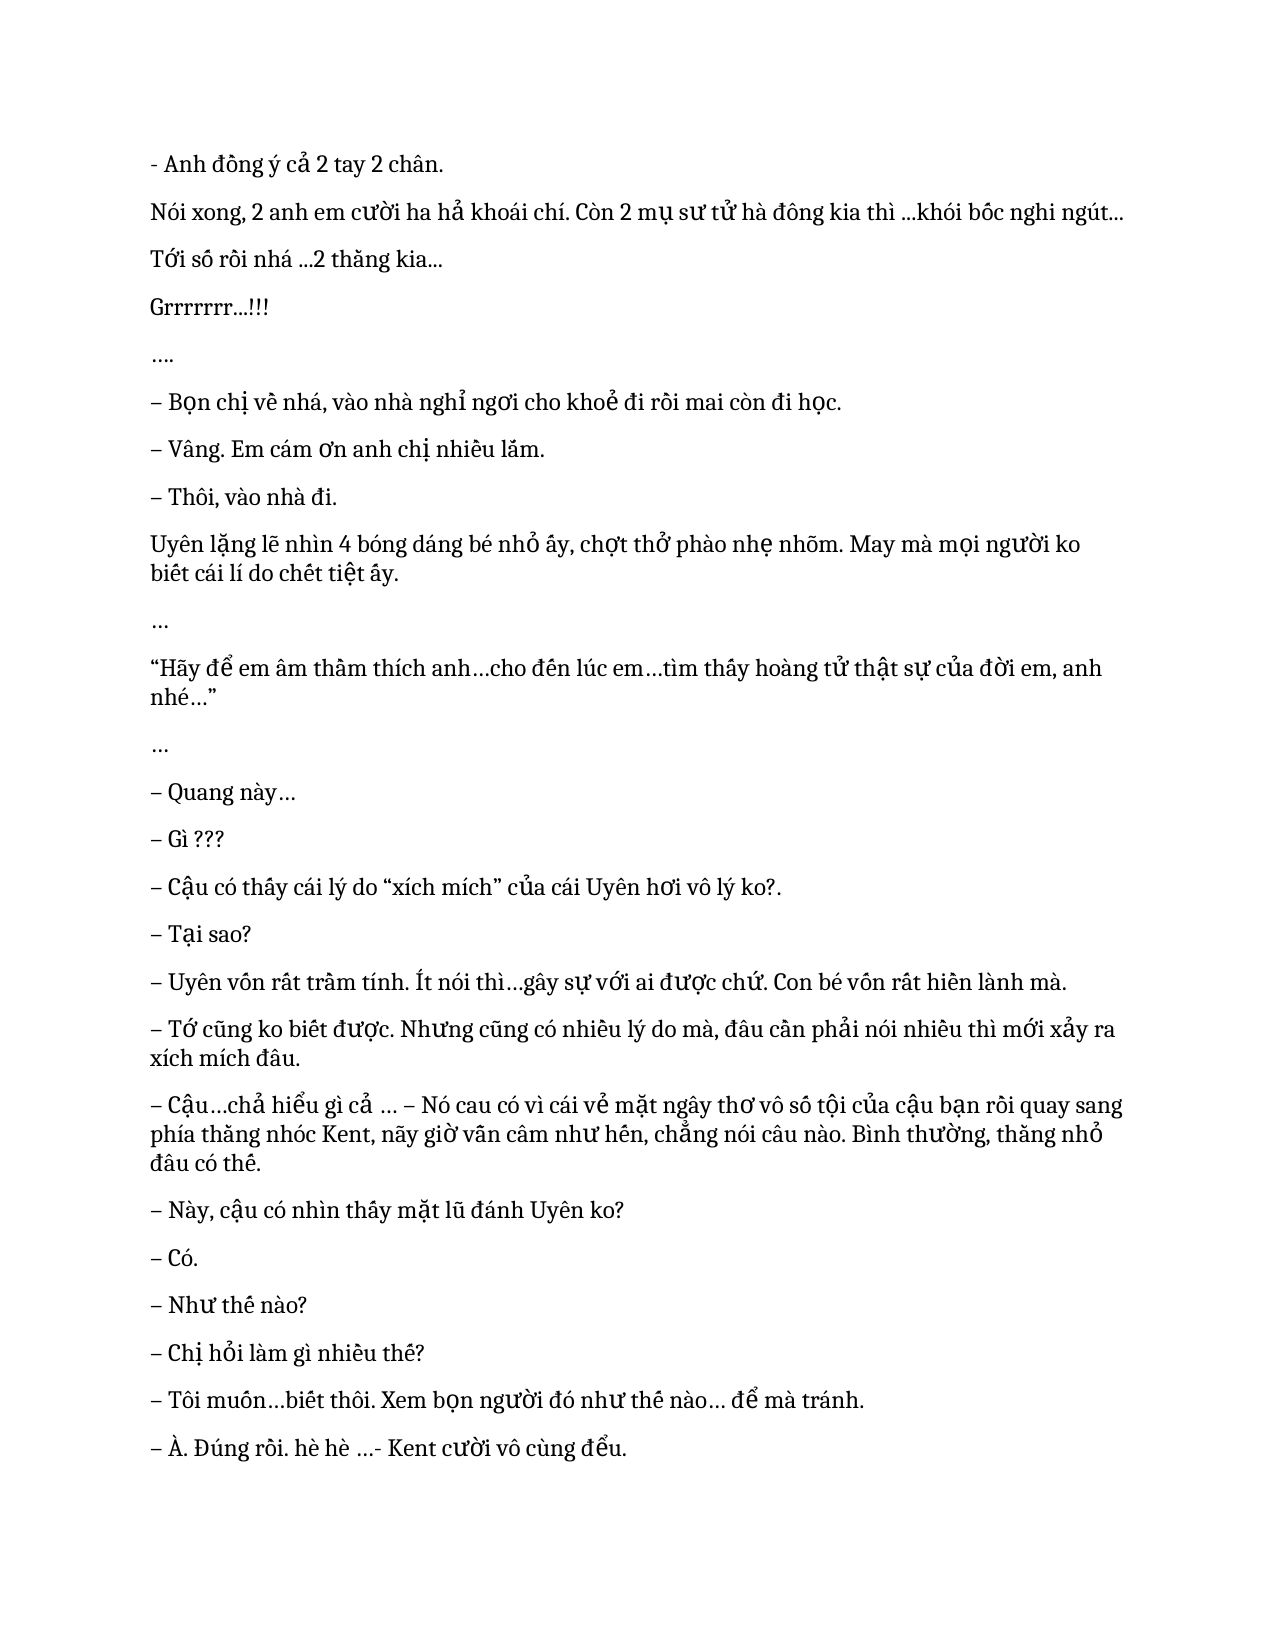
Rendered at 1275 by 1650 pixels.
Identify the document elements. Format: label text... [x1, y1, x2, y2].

text – Cậu có thấy cái lý do “xích mích” của cái Uyên hơi vô lý ko?. [150, 872, 1125, 901]
text – Quang này… [150, 777, 1125, 806]
text – Vâng. Em cám ơn anh chị nhiều lắm. [150, 435, 1125, 464]
text Uyên lặng lẽ nhìn 4 bóng dáng bé nhỏ ấy, chợt thở phào nhẹ nhõm. May mà mọi người ko biết cái lí do chết tiệt ấy. [150, 530, 1125, 587]
text Nói xong, 2 anh em cười ha hả khoái chí. Còn 2 mụ sư tử hà đông kia thì ...khói bốc nghi ngút... [150, 197, 1125, 226]
text …. [150, 340, 1125, 369]
text – Chị hỏi làm gì nhiều thế? [150, 1339, 1125, 1367]
text – Này, cậu có nhìn thấy mặt lũ đánh Uyên ko? [150, 1196, 1125, 1225]
text - Anh đồng ý cả 2 tay 2 chân. [150, 150, 1125, 179]
text – Thôi, vào nhà đi. [150, 482, 1125, 511]
text … [150, 606, 1125, 635]
text – Tại sao? [150, 920, 1125, 949]
text “Hãy để em âm thầm thích anh…cho đến lúc em…tìm thấy hoàng tử thật sự của đời em, anh nhé…” [150, 654, 1125, 711]
text – À. Đúng rồi. hè hè …- Kent cười vô cùng đểu. [150, 1434, 1125, 1462]
text – Gì ??? [150, 825, 1125, 854]
text Grrrrrrr...!!! [150, 292, 1125, 321]
text – Tôi muốn…biết thôi. Xem bọn người đó như thế nào… để mà tránh. [150, 1386, 1125, 1415]
text – Bọn chị về nhá, vào nhà nghỉ ngơi cho khoẻ đi rồi mai còn đi học. [150, 387, 1125, 416]
text – Như thế nào? [150, 1291, 1125, 1320]
text – Uyên vốn rất trầm tính. Ít nói thì…gây sự với ai được chứ. Con bé vốn rất hiền lành mà. [150, 967, 1125, 996]
text … [150, 730, 1125, 759]
text – Có. [150, 1244, 1125, 1272]
text – Tớ cũng ko biết được. Nhưng cũng có nhiều lý do mà, đâu cần phải nói nhiều thì mới xảy ra xích mích đâu. [150, 1015, 1125, 1072]
text – Cậu…chả hiểu gì cả … – Nó cau có vì cái vẻ mặt ngây thơ vô số tội của cậu bạn rồi quay sang phía thằng nhóc Kent, nãy giờ vẫn câm như hến, chẳng nói câu nào. Bình thường, thằng nhỏ đâu có thế. [150, 1091, 1125, 1177]
text Tới số rồi nhá ...2 thằng kia... [150, 245, 1125, 274]
